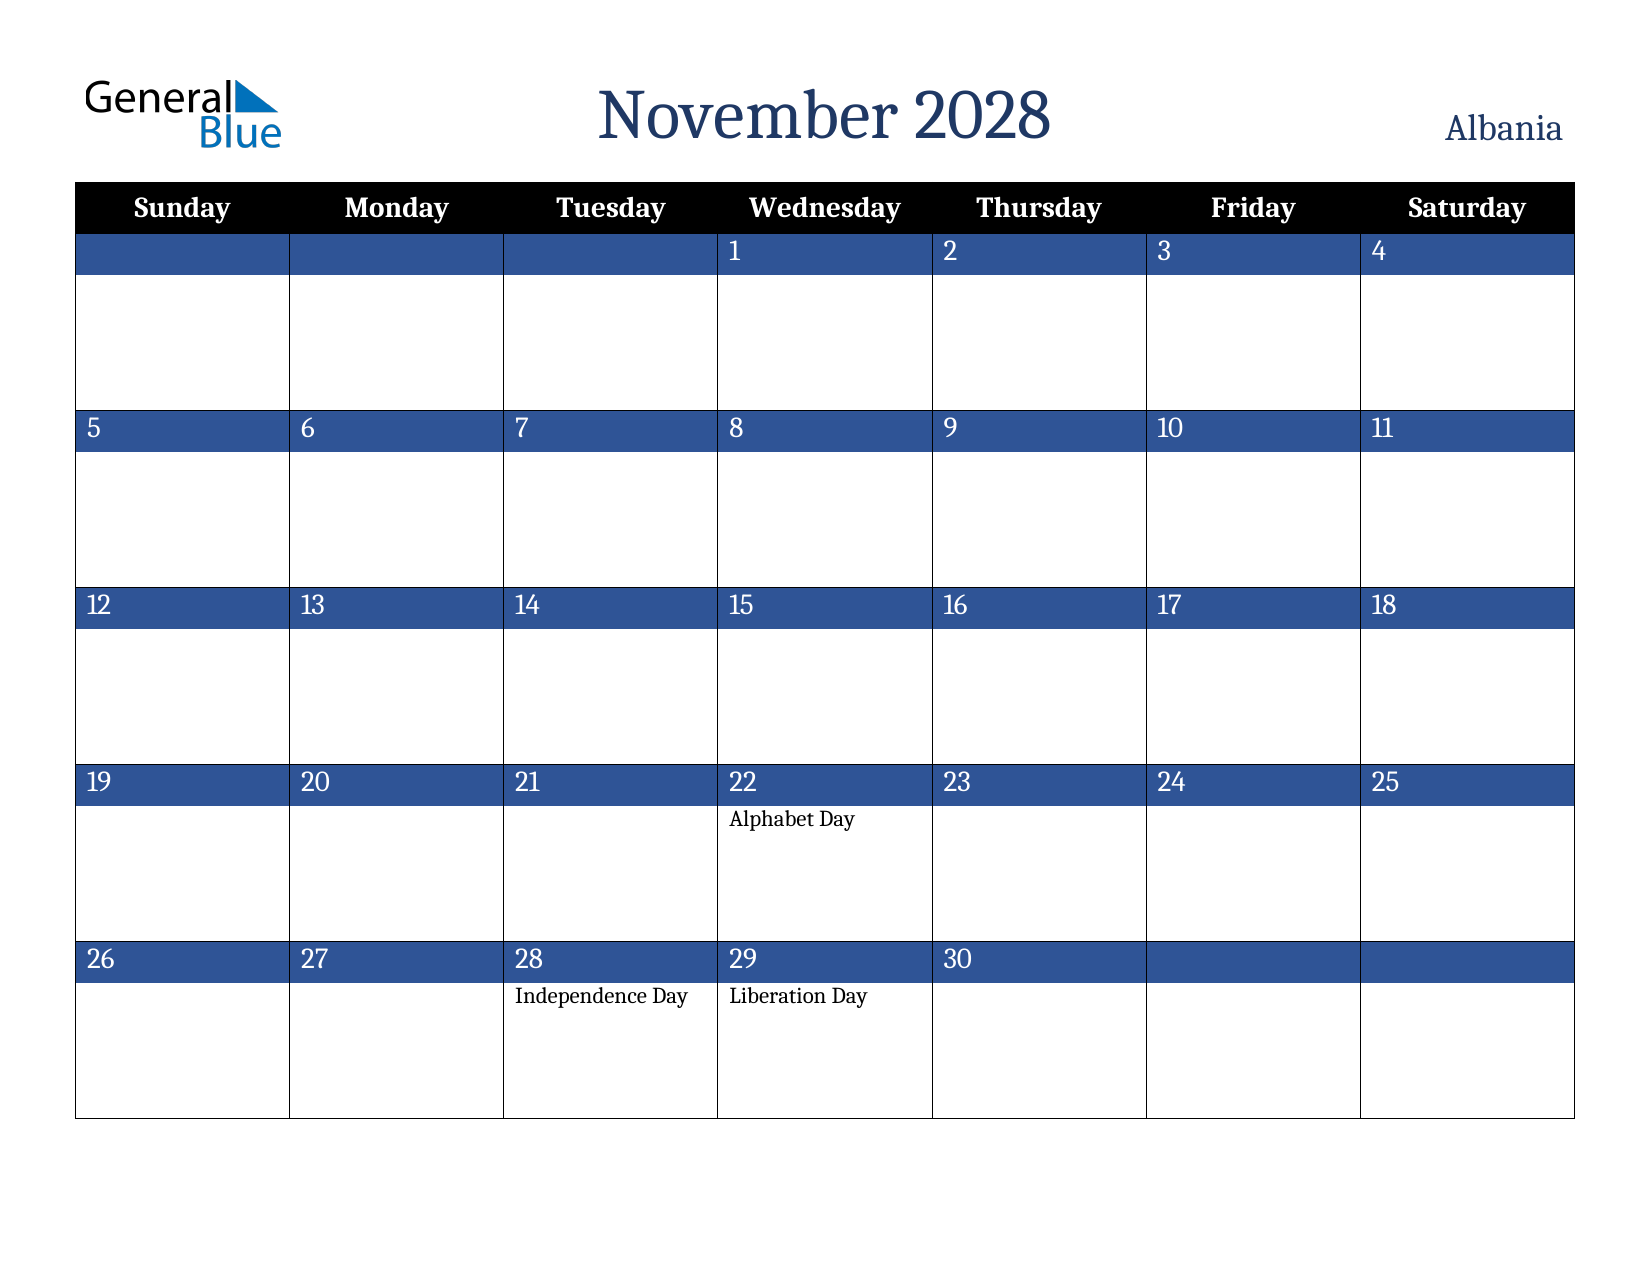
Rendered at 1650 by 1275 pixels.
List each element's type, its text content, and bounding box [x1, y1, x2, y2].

table_cell [1147, 629, 1360, 764]
table_cell [504, 234, 717, 275]
table_cell Alphabet Day [718, 806, 932, 941]
table_cell 11 [1361, 411, 1574, 452]
table_cell [504, 275, 717, 410]
table_cell 13 [290, 588, 503, 629]
table_cell 1 [718, 234, 932, 275]
table_cell Liberation Day [718, 983, 932, 1118]
table_cell [933, 275, 1146, 410]
table_cell Saturday [1361, 183, 1574, 233]
table_cell [1361, 806, 1574, 941]
table_header November 2028 [504, 75, 1146, 182]
table_cell [290, 452, 503, 587]
table_cell [290, 275, 503, 410]
table_cell [718, 629, 932, 764]
table_cell [290, 629, 503, 764]
table_cell 22 [718, 765, 932, 806]
table_cell 9 [933, 411, 1146, 452]
table_cell [76, 629, 289, 764]
picture [86, 80, 281, 148]
table_cell [504, 806, 717, 941]
table_cell [933, 806, 1146, 941]
table_cell [933, 983, 1146, 1118]
table_cell Tuesday [504, 183, 717, 233]
table_cell 21 [504, 765, 717, 806]
table_cell [290, 983, 503, 1118]
table_cell [76, 452, 289, 587]
table_cell 10 [1147, 411, 1360, 452]
table_cell 6 [290, 411, 503, 452]
table_cell 14 [504, 588, 717, 629]
table_cell 27 [290, 942, 503, 983]
table_cell Friday [1147, 183, 1360, 233]
table_cell [1147, 275, 1360, 410]
table_cell [1147, 983, 1360, 1118]
table_cell [718, 452, 932, 587]
table_cell [290, 234, 503, 275]
table_cell [1361, 275, 1574, 410]
table_cell [1147, 806, 1360, 941]
table_cell 23 [933, 765, 1146, 806]
table_cell [504, 452, 717, 587]
table_cell 18 [1361, 588, 1574, 629]
table_cell 3 [1147, 234, 1360, 275]
table_cell Sunday [76, 183, 289, 233]
table_cell [1361, 942, 1574, 983]
table_cell [933, 629, 1146, 764]
table_cell 24 [1147, 765, 1360, 806]
table_cell Monday [290, 183, 503, 233]
table_cell Independence Day [504, 983, 717, 1118]
table_cell 2 [933, 234, 1146, 275]
table_cell [76, 234, 289, 275]
table_cell 5 [76, 411, 289, 452]
table_cell [504, 629, 717, 764]
table_cell [76, 275, 289, 410]
table_cell 7 [504, 411, 717, 452]
table_header [76, 75, 503, 182]
table_cell 15 [718, 588, 932, 629]
table_cell [290, 806, 503, 941]
table_cell 12 [76, 588, 289, 629]
table_cell 30 [933, 942, 1146, 983]
table_cell 8 [718, 411, 932, 452]
table_cell [1361, 983, 1574, 1118]
table_cell [1147, 942, 1360, 983]
table_cell 19 [76, 765, 289, 806]
table_cell 28 [504, 942, 717, 983]
table_cell [76, 983, 289, 1118]
table_cell 20 [290, 765, 503, 806]
table_cell Wednesday [718, 183, 932, 233]
table_header Albania [1146, 75, 1574, 182]
table_cell Thursday [933, 183, 1146, 233]
table_cell 4 [1361, 234, 1574, 275]
table_cell [933, 452, 1146, 587]
table_cell [76, 806, 289, 941]
table_cell [718, 275, 932, 410]
table_cell 29 [718, 942, 932, 983]
table_cell 17 [1147, 588, 1360, 629]
table_cell [1361, 629, 1574, 764]
table_cell [1147, 452, 1360, 587]
table_cell [1361, 452, 1574, 587]
table_cell 16 [933, 588, 1146, 629]
table_cell 26 [76, 942, 289, 983]
table_cell 25 [1361, 765, 1574, 806]
